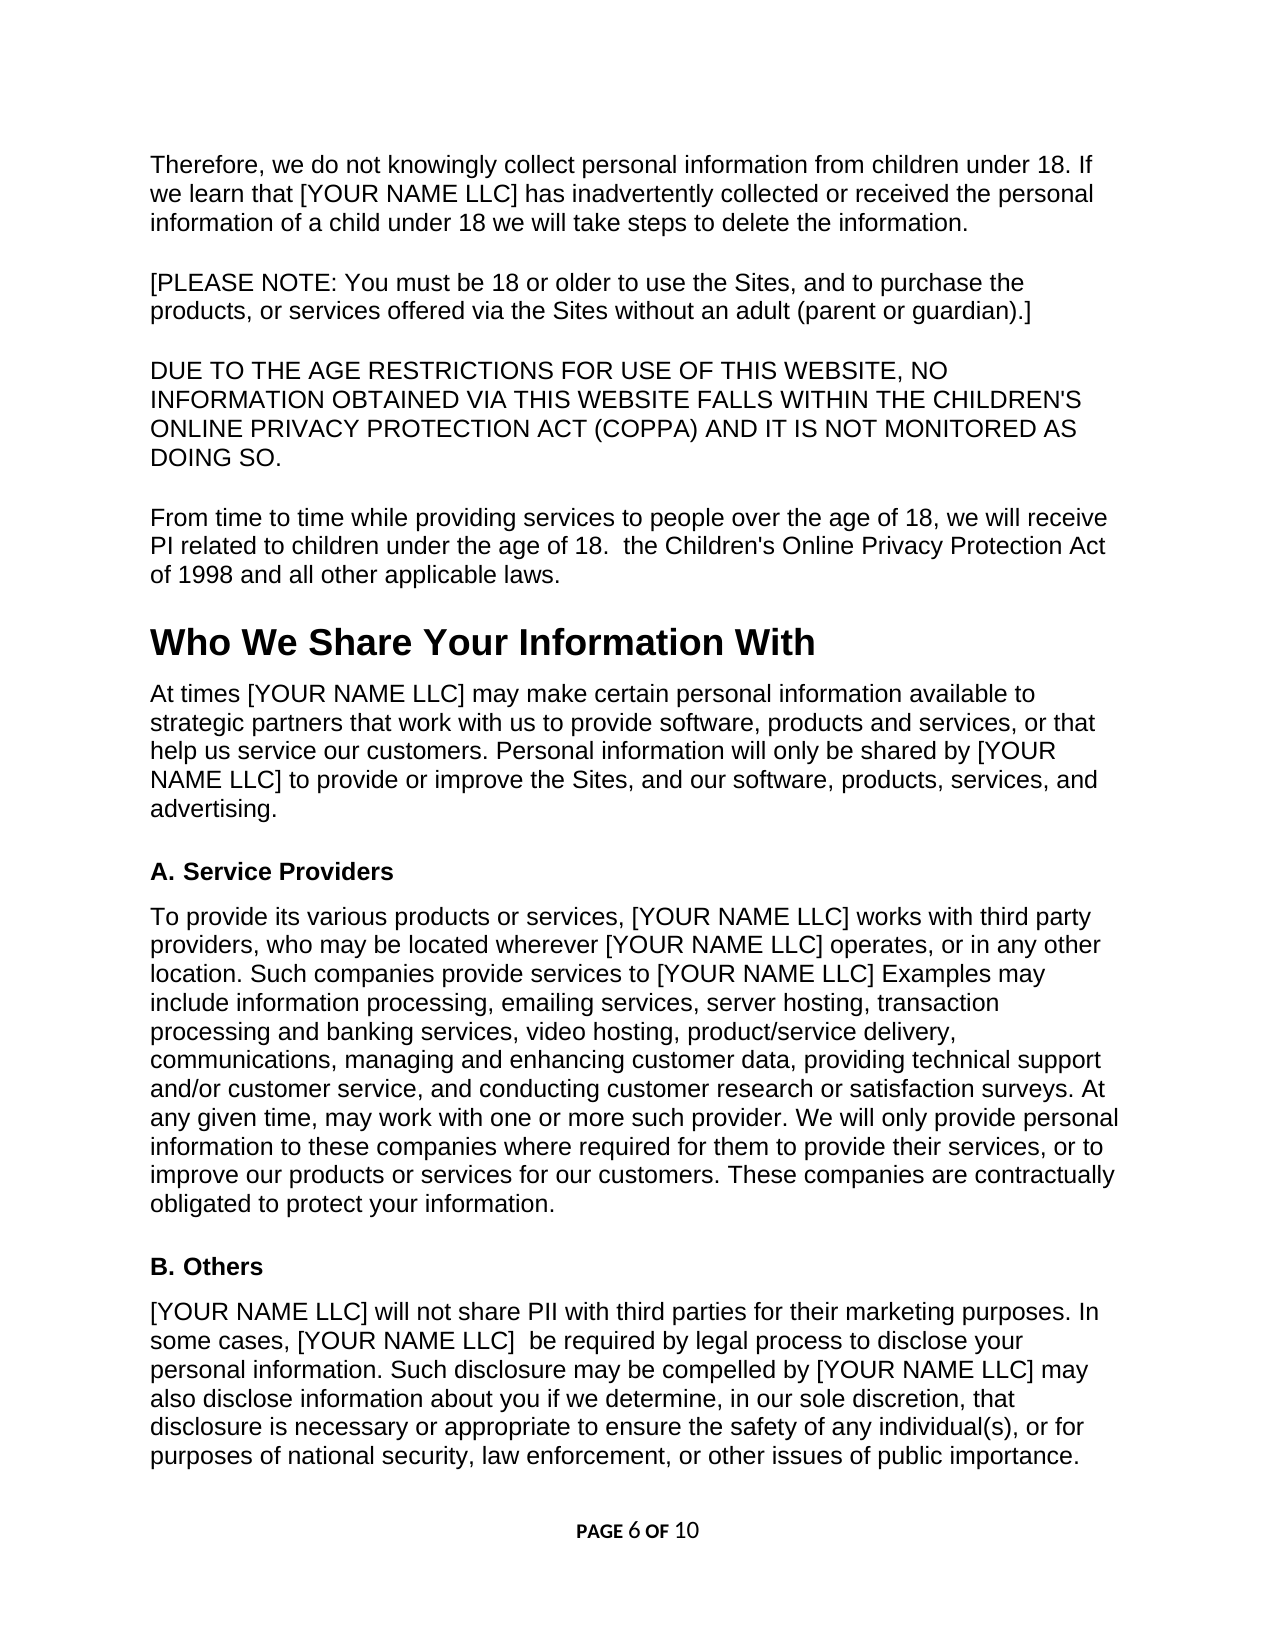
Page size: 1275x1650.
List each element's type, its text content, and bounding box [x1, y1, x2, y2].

text DUE TO THE AGE RESTRICTIONS FOR USE OF THIS WEBSITE, NO INFORMATION OBTAINED VIA THIS WEBSITE FALLS WITHIN THE CHILDREN'S ONLINE PRIVACY PROTECTION ACT (COPPA) AND IT IS NOT MONITORED AS DOING SO. [150, 356, 1125, 471]
text To provide its various products or services, [YOUR NAME LLC] works with third party providers, who may be located wherever [YOUR NAME LLC] operates, or in any other location. Such companies provide services to [YOUR NAME LLC] Examples may include information processing, emailing services, server hosting, transaction processing and banking services, video hosting, product/service delivery, communications, managing and enhancing customer data, providing technical support and/or customer service, and conducting customer research or satisfaction surveys. At any given time, may work with one or more such provider. We will only provide personal information to these companies where required for them to provide their services, or to improve our products or services for our customers. These companies are contractually obligated to protect your information. [150, 902, 1125, 1218]
text Who We Share Your Information With [150, 620, 1125, 663]
text A. Service Providers [150, 854, 1125, 886]
text At times [YOUR NAME LLC] may make certain personal information available to strategic partners that work with us to provide software, products and services, or that help us service our customers. Personal information will only be shared by [YOUR NAME LLC] to provide or improve the Sites, and our software, products, services, and advertising. [150, 679, 1125, 822]
text B. Others [150, 1249, 1125, 1282]
text [YOUR NAME LLC] will not share PII with third parties for their marketing purposes. In some cases, [YOUR NAME LLC] be required by legal process to disclose your personal information. Such disclosure may be compelled by [YOUR NAME LLC] may also disclose information about you if we determine, in our sole discretion, that disclosure is necessary or appropriate to ensure the safety of any individual(s), or for purposes of national security, law enforcement, or other issues of public importance. [150, 1297, 1125, 1470]
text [150, 150, 1125, 236]
text From time to time while providing services to people over the age of 18, we will receive PI related to children under the age of 18. the Children's Online Privacy Protection Act of 1998 and all other applicable laws. [150, 502, 1125, 589]
text [PLEASE NOTE: You must be 18 or older to use the Sites, and to purchase the products, or services offered via the Sites without an adult (parent or guardian).] [150, 267, 1125, 325]
